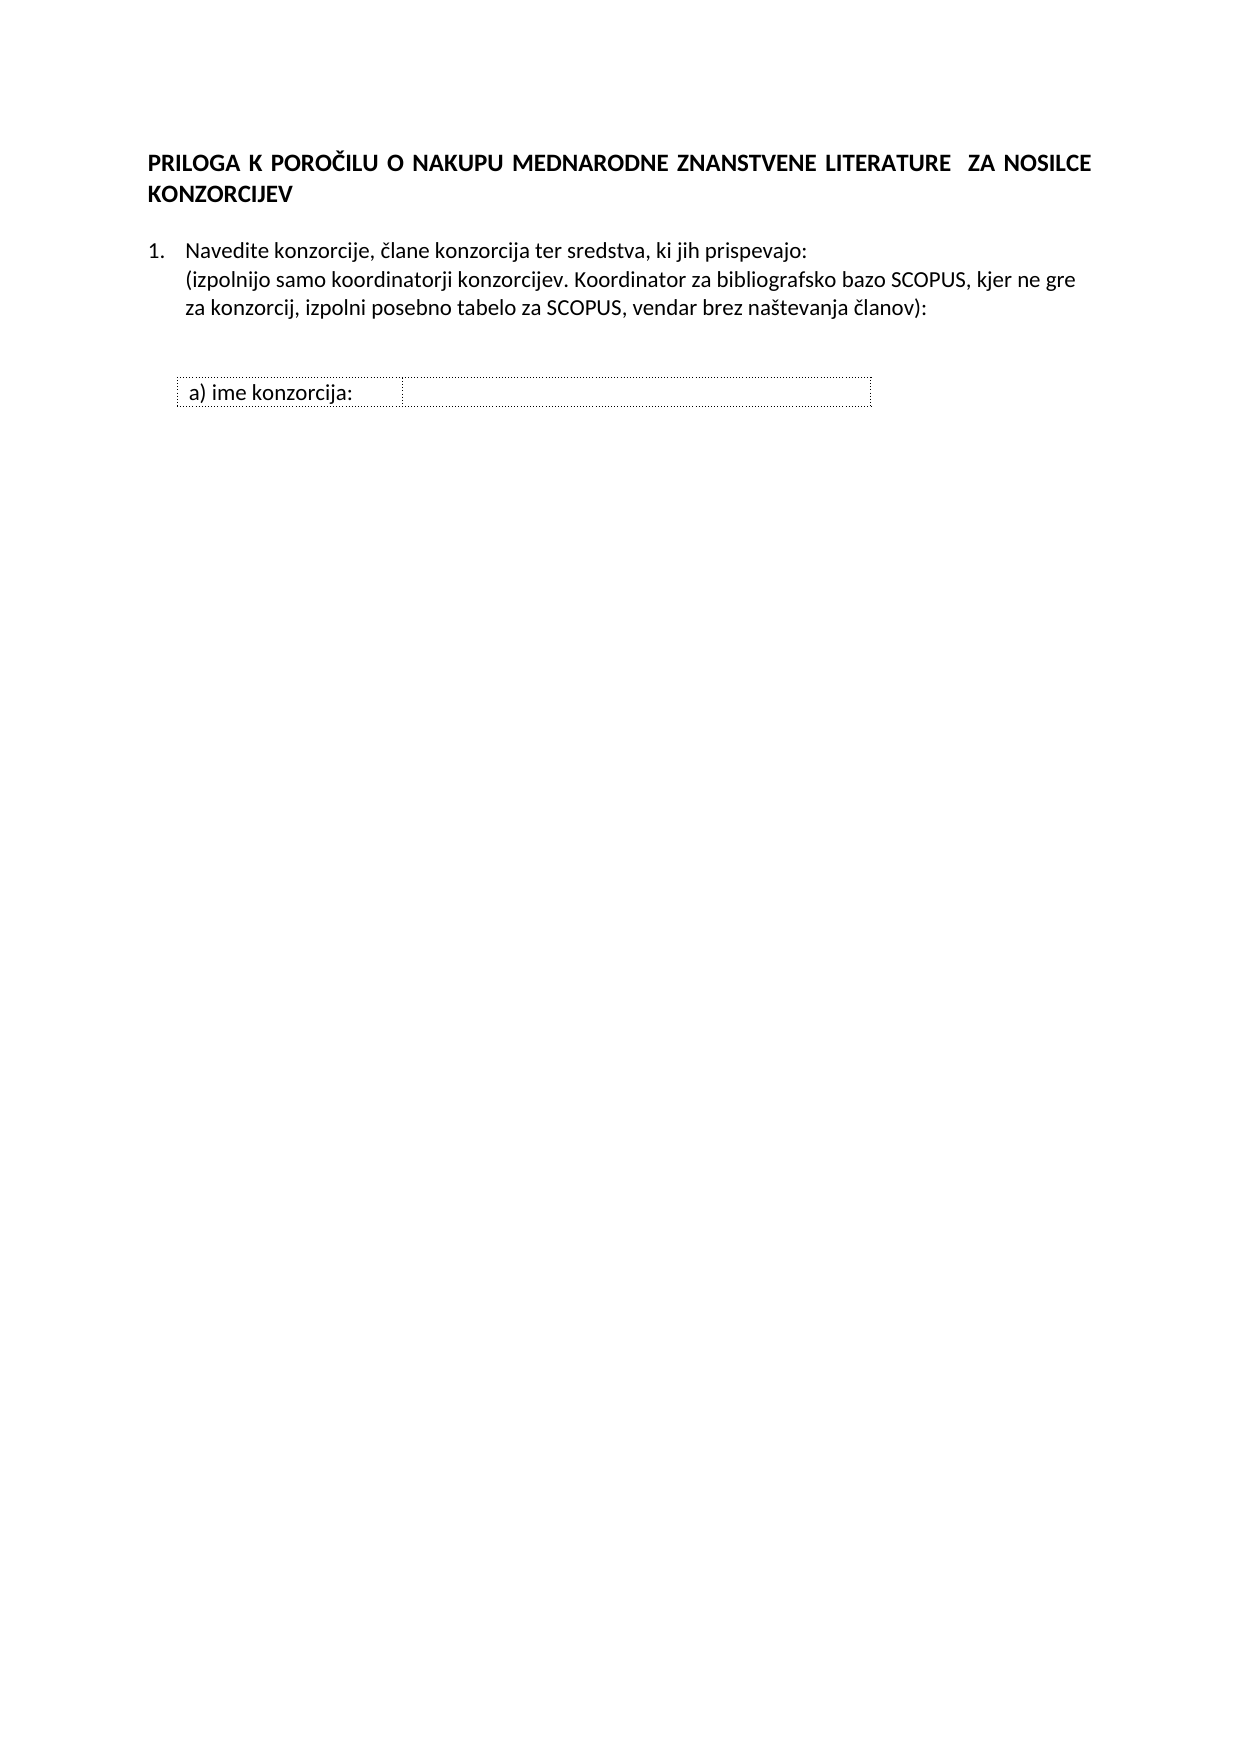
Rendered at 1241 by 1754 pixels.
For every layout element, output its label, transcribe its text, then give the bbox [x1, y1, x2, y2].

text (izpolnijo samo koordinatorji konzorcijev. Koordinator za bibliografsko bazo SCOPUS, kjer ne gre za konzorcij, izpolni posebno tabelo za SCOPUS, vendar brez naštevanja članov): [185, 265, 1093, 321]
table_header a) ime konzorcija: [177, 377, 403, 406]
text PRILOGA K POROČILU O NAKUPU MEDNARODNE ZNANSTVENE LITERATURE ZA NOSILCE KONZORCIJEV [148, 148, 1093, 209]
table_header [403, 377, 871, 406]
list Navedite konzorcije, člane konzorcija ter sredstva, ki jih prispevajo: [148, 237, 1093, 265]
